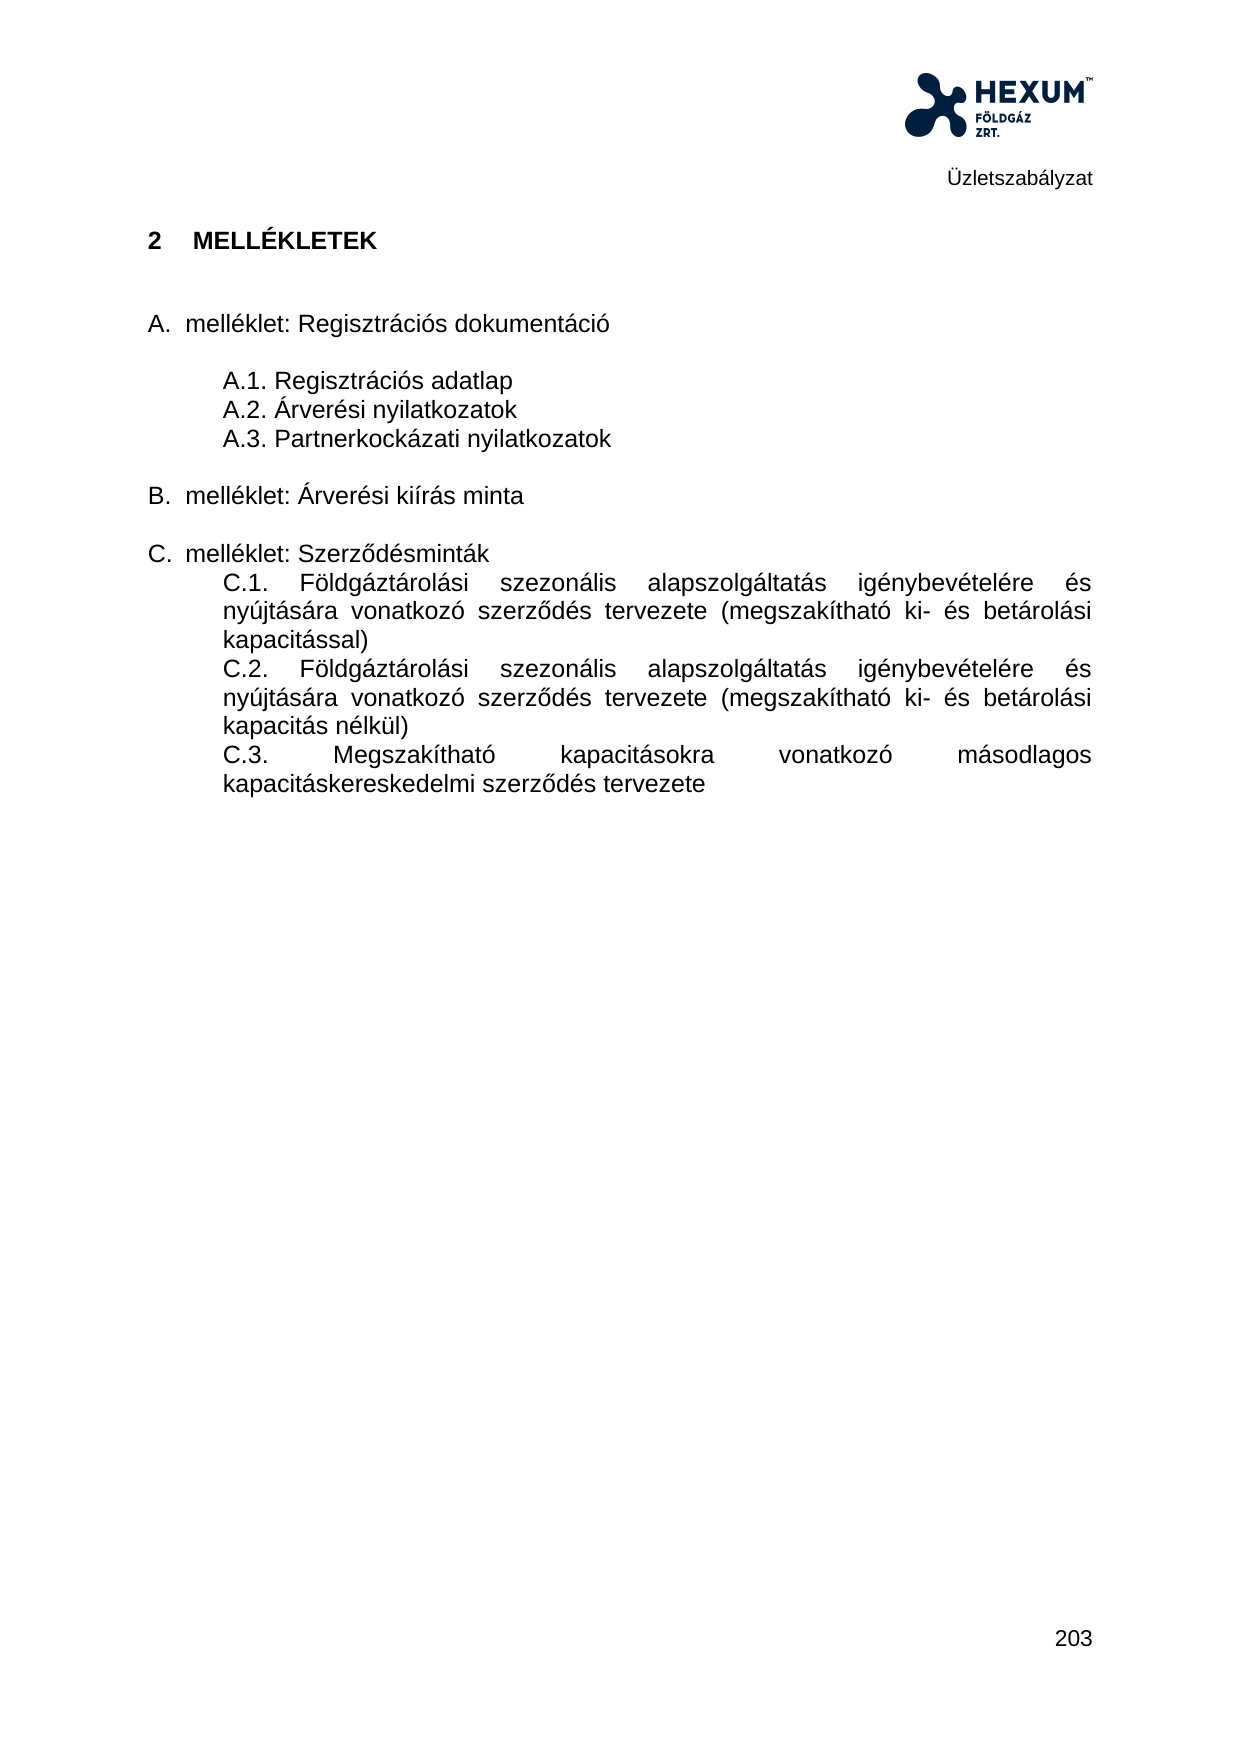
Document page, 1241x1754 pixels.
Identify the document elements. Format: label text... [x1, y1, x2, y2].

list melléklet: Szerződésminták [148, 539, 1093, 568]
list melléklet: Árverési kiírás minta [148, 481, 1093, 510]
list A.2. Árverési nyilatkozatok [223, 395, 1093, 424]
list C.3. Megszakítható kapacitásokra vonatkozó másodlagos kapacitáskereskedelmi szerződés tervezete [223, 740, 1093, 798]
subtitle MELLÉKLETEK [148, 226, 1093, 255]
list C.2. Földgáztárolási szezonális alapszolgáltatás igénybevételére és nyújtására vonatkozó szerződés tervezete (megszakítható ki- és betárolási kapacitás nélkül) [223, 654, 1093, 740]
list C.1. Földgáztárolási szezonális alapszolgáltatás igénybevételére és nyújtására vonatkozó szerződés tervezete (megszakítható ki- és betárolási kapacitással) [223, 568, 1093, 654]
picture [905, 73, 1093, 137]
list melléklet: Regisztrációs dokumentáció [148, 309, 1093, 338]
list A.1. Regisztrációs adatlap [223, 366, 1093, 395]
list A.3. Partnerkockázati nyilatkozatok [223, 424, 1093, 453]
